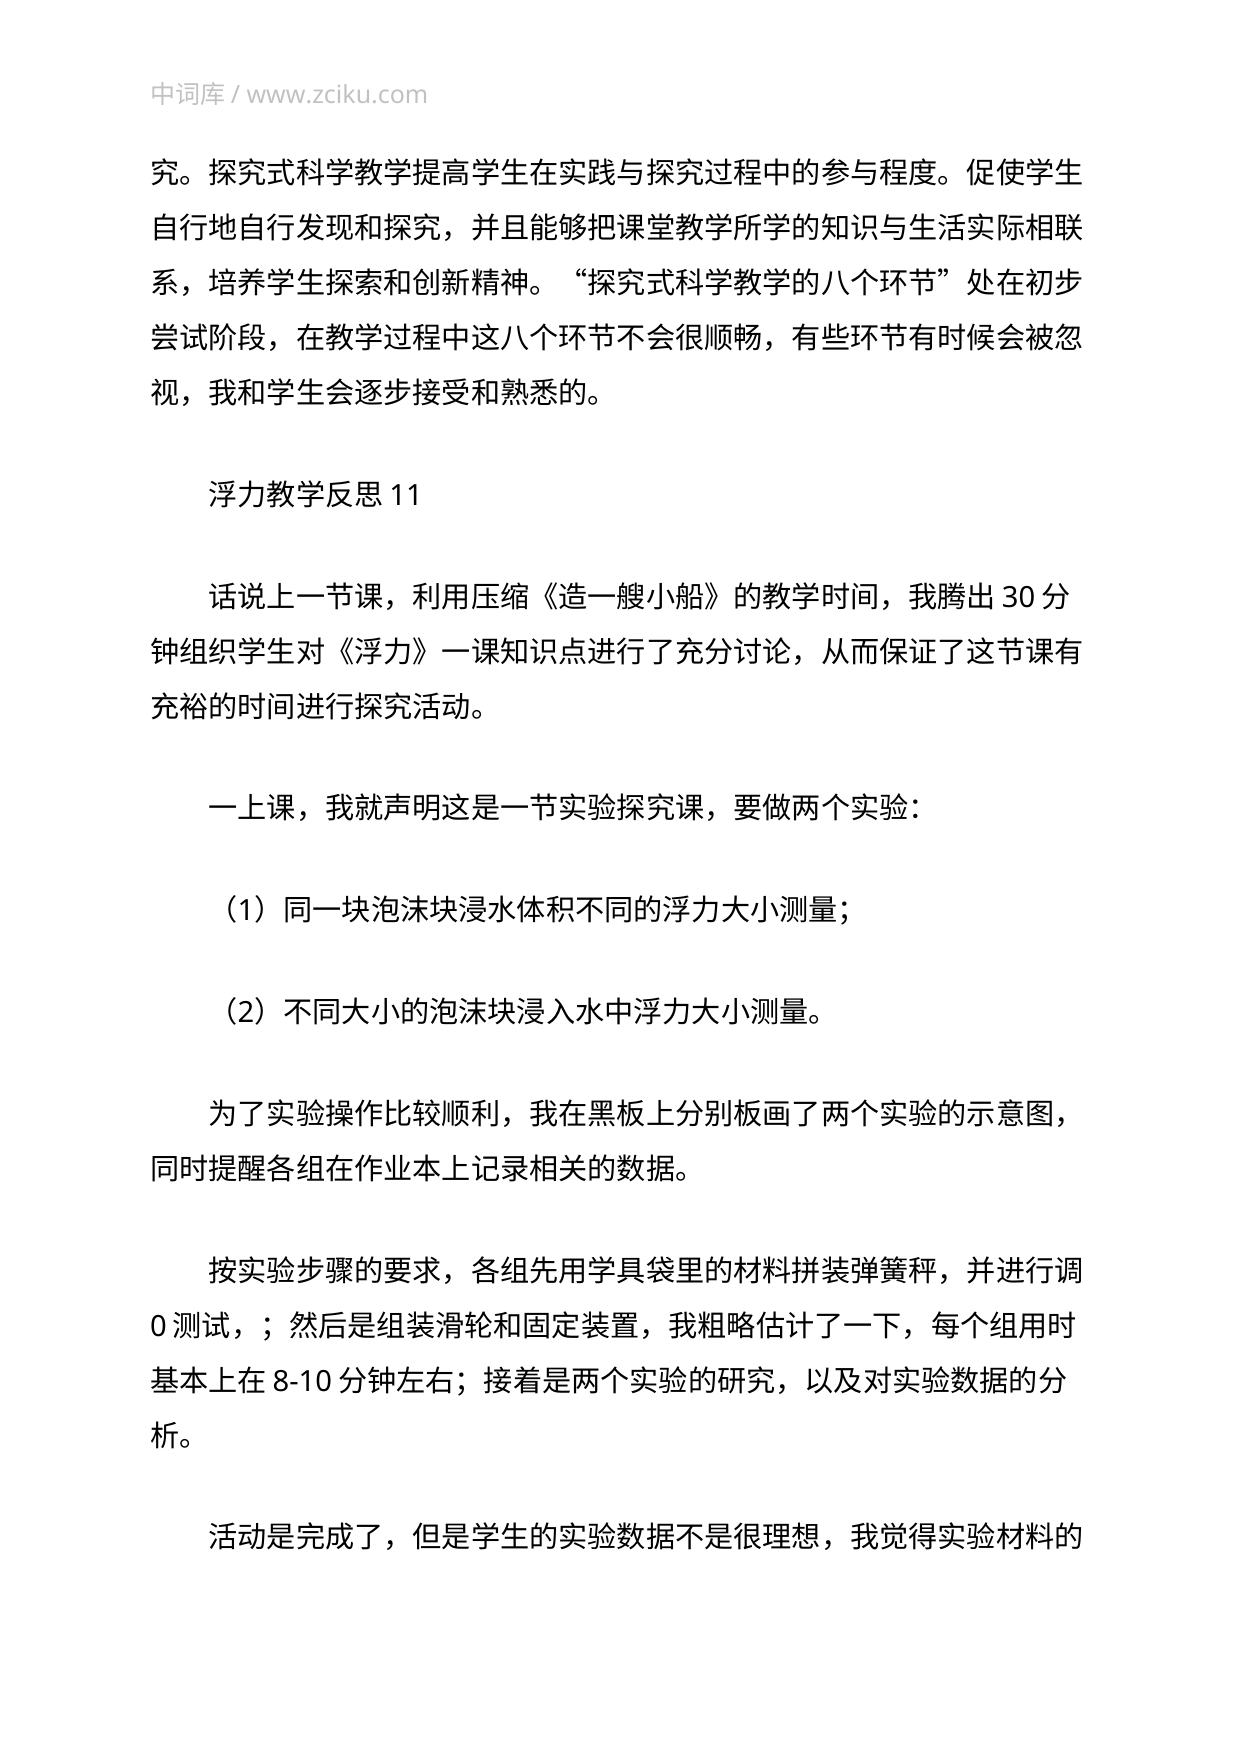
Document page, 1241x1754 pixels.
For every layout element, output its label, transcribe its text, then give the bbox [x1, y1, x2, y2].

text （1）同一块泡沫块浸水体积不同的浮力大小测量； [150, 887, 1090, 929]
text 为了实验操作比较顺利，我在黑板上分别板画了两个实验的示意图，同时提醒各组在作业本上记录相关的数据。 [150, 1091, 1090, 1188]
text 话说上一节课，利用压缩《造一艘小船》的教学时间，我腾出30分钟组织学生对《浮力》一课知识点进行了充分讨论，从而保证了这节课有充裕的时间进行探究活动。 [150, 573, 1090, 726]
text 浮力教学反思11 [150, 471, 1090, 514]
text 按实验步骤的要求，各组先用学具袋里的材料拼装弹簧秤，并进行调0测试，；然后是组装滑轮和固定装置，我粗略估计了一下，每个组用时基本上在8-10分钟左右；接着是两个实验的研究，以及对实验数据的分析。 [150, 1247, 1090, 1454]
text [150, 150, 1090, 412]
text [150, 1514, 1090, 1556]
text 一上课，我就声明这是一节实验探究课，要做两个实验： [150, 785, 1090, 827]
text （2）不同大小的泡沫块浸入水中浮力大小测量。 [150, 989, 1090, 1031]
